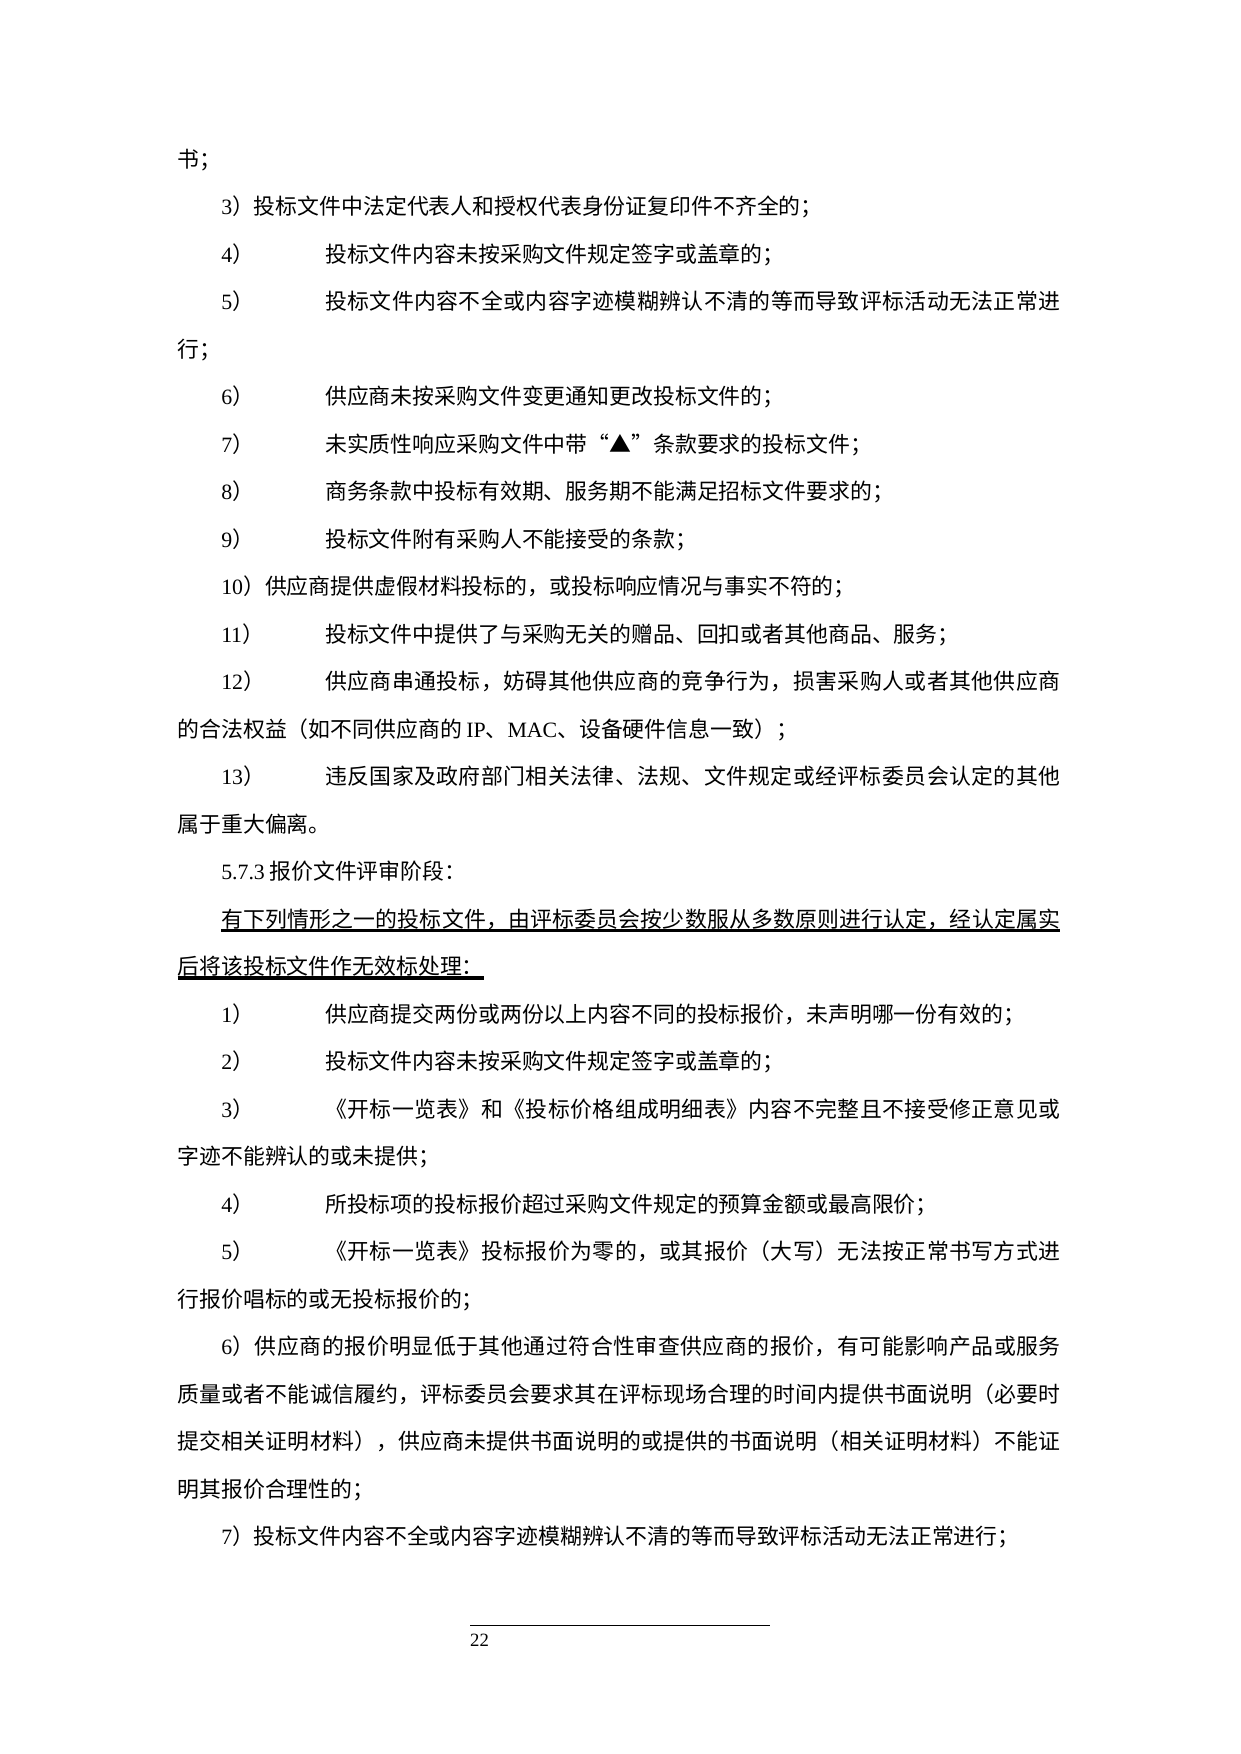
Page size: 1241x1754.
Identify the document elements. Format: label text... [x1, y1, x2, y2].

text 5） 投标文件内容不全或内容字迹模糊辨认不清的等而导致评标活动无法正常进行； [177, 284, 1063, 363]
text 5） 《开标一览表》投标报价为零的，或其报价（大写）无法按正常书写方式进行报价唱标的或无投标报价的； [177, 1234, 1063, 1313]
text 8） 商务条款中投标有效期、服务期不能满足招标文件要求的； [177, 474, 1063, 506]
text 13） 违反国家及政府部门相关法律、法规、文件规定或经评标委员会认定的其他属于重大偏离。 [177, 759, 1063, 838]
text 6）供应商的报价明显低于其他通过符合性审查供应商的报价，有可能影响产品或服务质量或者不能诚信履约，评标委员会要求其在评标现场合理的时间内提供书面说明（必要时提交相关证明材料），供应商未提供书面说明的或提供的书面说明（相关证明材料）不能证明其报价合理性的； [177, 1329, 1063, 1503]
text 7）投标文件内容不全或内容字迹模糊辨认不清的等而导致评标活动无法正常进行； [177, 1519, 1063, 1551]
text 3）投标文件中法定代表人和授权代表身份证复印件不齐全的； [177, 189, 1063, 221]
text 9） 投标文件附有采购人不能接受的条款； [177, 522, 1063, 553]
text 2） 投标文件内容未按采购文件规定签字或盖章的； [177, 1044, 1063, 1076]
text 6） 供应商未按采购文件变更通知更改投标文件的； [177, 379, 1063, 411]
text 1） 供应商提交两份或两份以上内容不同的投标报价，未声明哪一份有效的； [177, 997, 1063, 1028]
text 11） 投标文件中提供了与采购无关的赠品、回扣或者其他商品、服务； [177, 617, 1063, 648]
text 有下列情形之一的投标文件，由评标委员会按少数服从多数原则进行认定，经认定属实后将该投标文件作无效标处理： [177, 902, 1063, 981]
text 5.7.3报价文件评审阶段： [177, 854, 1063, 886]
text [177, 142, 1063, 173]
text 7） 未实质性响应采购文件中带“▲”条款要求的投标文件； [177, 427, 1063, 458]
text 4） 投标文件内容未按采购文件规定签字或盖章的； [177, 237, 1063, 268]
text 4） 所投标项的投标报价超过采购文件规定的预算金额或最高限价； [177, 1187, 1063, 1218]
text 12） 供应商串通投标，妨碍其他供应商的竞争行为，损害采购人或者其他供应商的合法权益（如不同供应商的IP、MAC、设备硬件信息一致）； [177, 664, 1063, 743]
text 10）供应商提供虚假材料投标的，或投标响应情况与事实不符的； [177, 569, 1063, 601]
text 3） 《开标一览表》和《投标价格组成明细表》内容不完整且不接受修正意见或字迹不能辨认的或未提供； [177, 1092, 1063, 1171]
